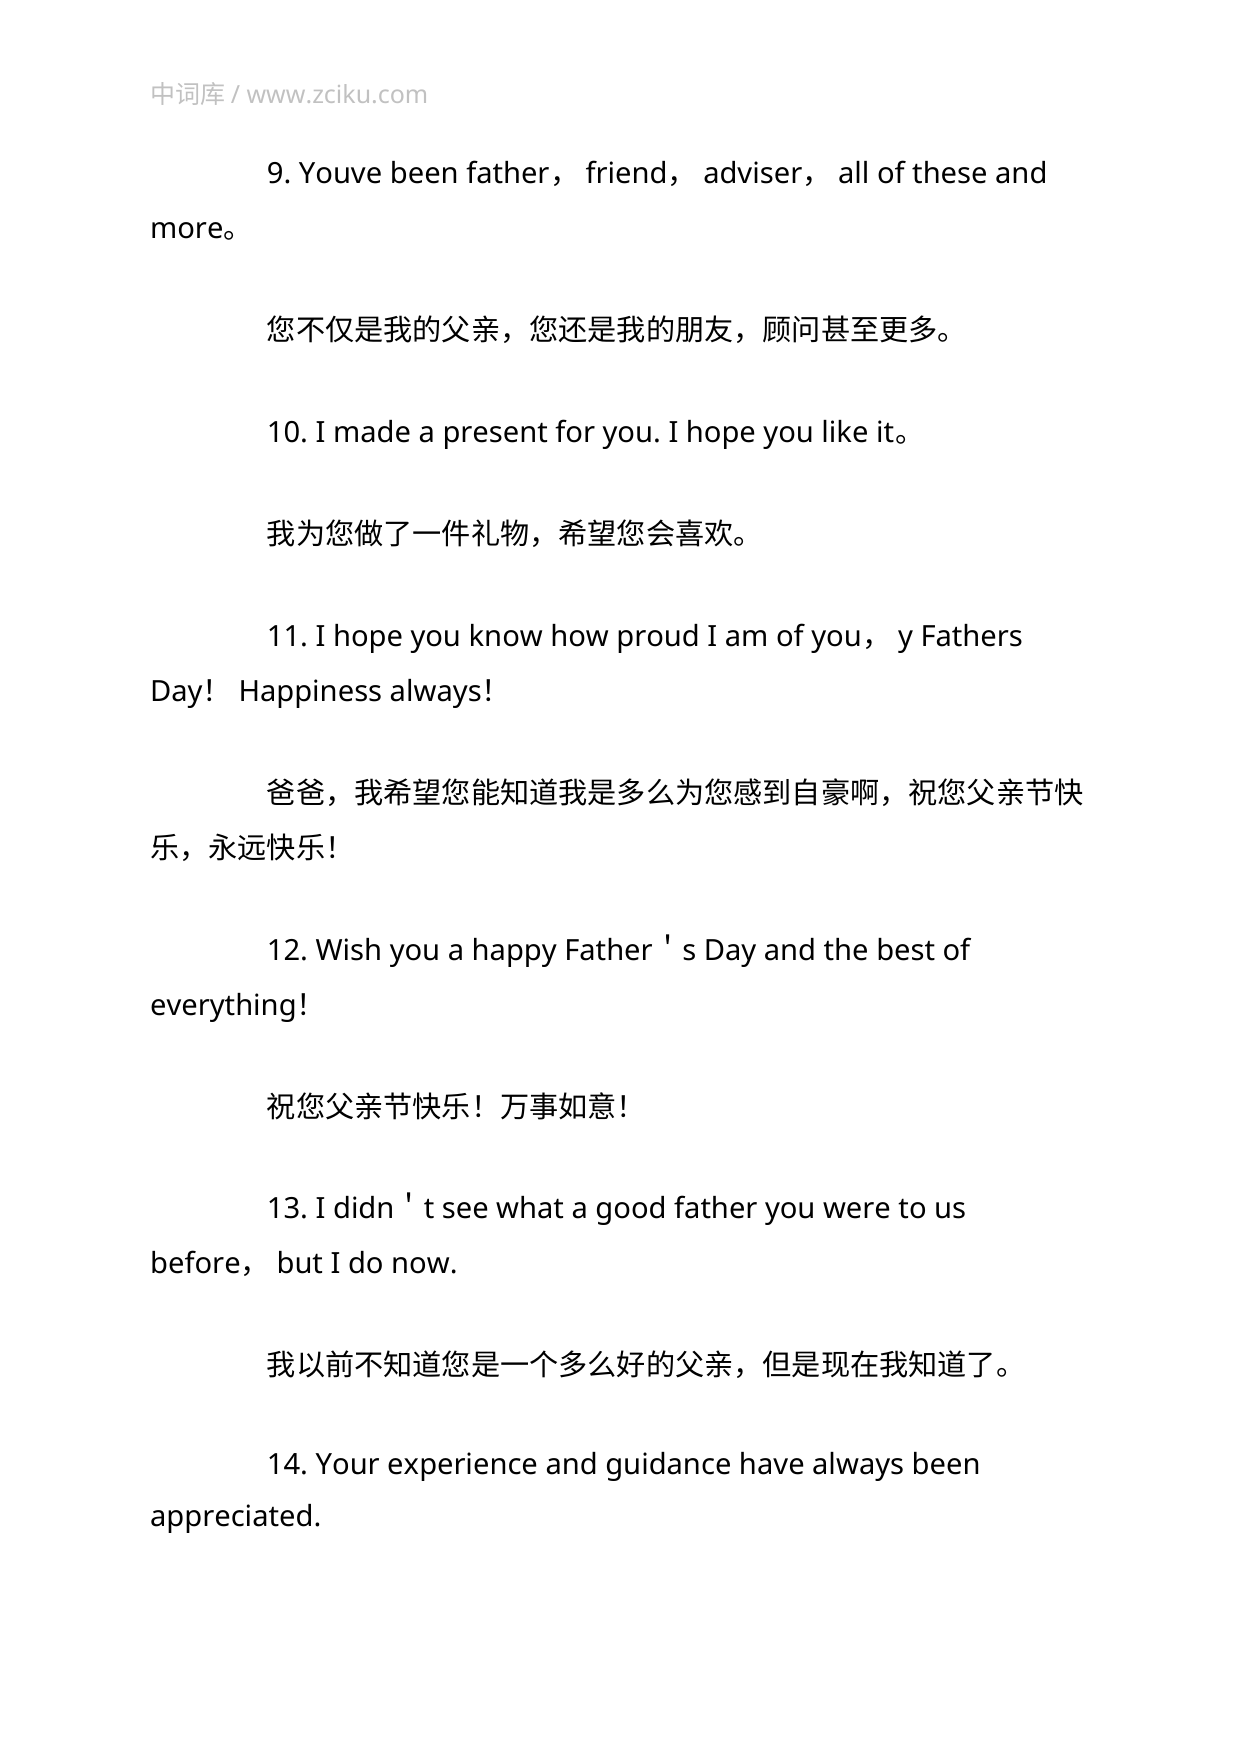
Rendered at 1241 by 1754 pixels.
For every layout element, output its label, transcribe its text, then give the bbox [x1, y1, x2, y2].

text 我以前不知道您是一个多么好的父亲，但是现在我知道了。 [150, 1342, 1090, 1384]
text 我为您做了一件礼物，希望您会喜欢。 [150, 511, 1090, 553]
text 您不仅是我的父亲，您还是我的朋友，顾问甚至更多。 [150, 307, 1090, 349]
text 13. I didn＇t see what a good father you were to us before， but I do now. [150, 1185, 1090, 1282]
text 12. Wish you a happy Father＇s Day and the best of everything！ [150, 926, 1090, 1023]
text 11. I hope you know how proud I am of you， y Fathers Day！ Happiness always！ [150, 612, 1090, 710]
text 祝您父亲节快乐！万事如意！ [150, 1083, 1090, 1125]
text 爸爸，我希望您能知道我是多么为您感到自豪啊，祝您父亲节快乐，永远快乐！ [150, 769, 1090, 867]
text 14. Your experience and guidance have always been appreciated. [150, 1444, 1090, 1535]
text 9. Youve been father， friend， adviser， all of these and more。 [150, 150, 1090, 247]
text 10. I made a present for you. I hope you like it。 [150, 409, 1090, 451]
